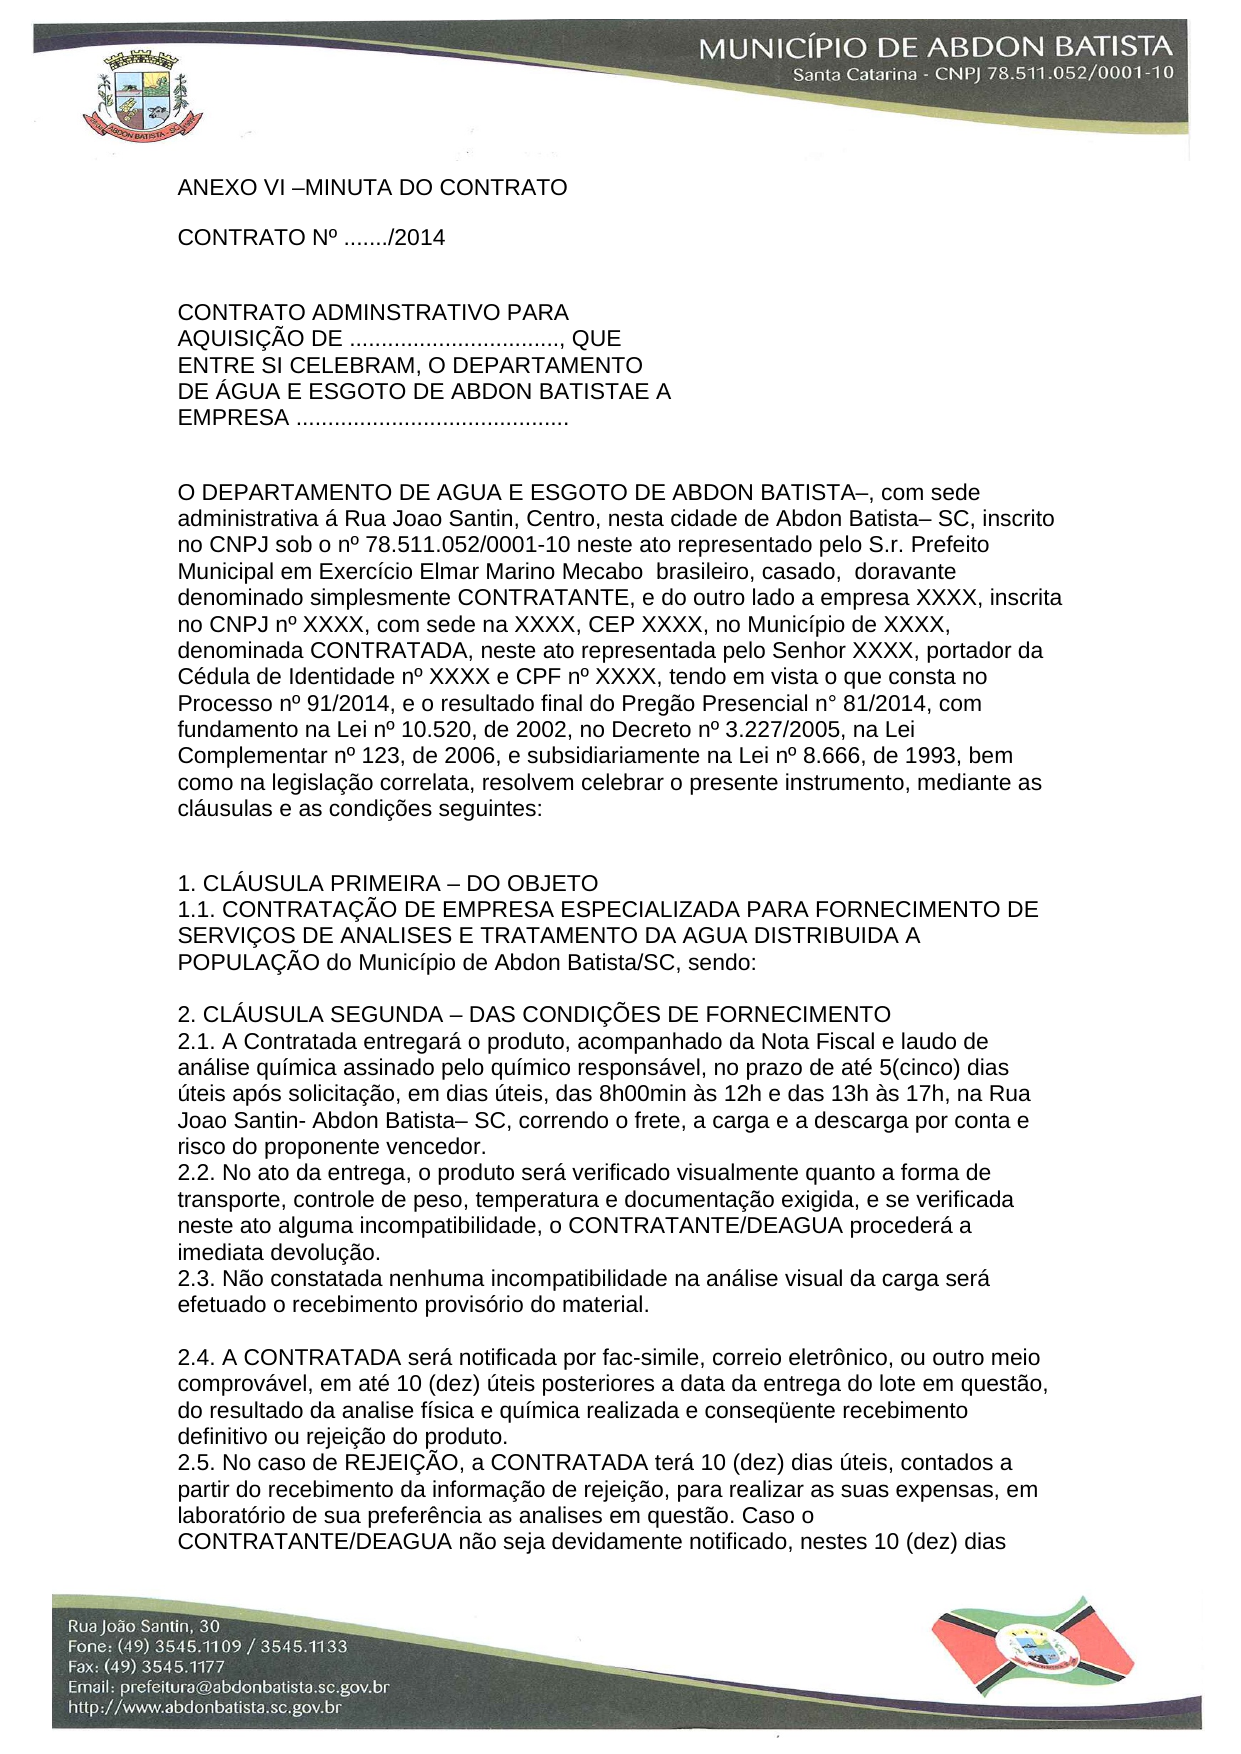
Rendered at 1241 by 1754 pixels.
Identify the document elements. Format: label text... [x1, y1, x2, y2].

text 2.1. A Contratada entregará o produto, acompanhado da Nota Fiscal e laudo de análise química assinado pelo químico responsável, no prazo de até 5(cinco) dias úteis após solicitação, em dias úteis, das 8h00min às 12h e das 13h às 17h, na Rua Joao Santin- Abdon Batista– SC, correndo o frete, a carga e a descarga por conta e risco do proponente vencedor. [177, 1028, 1063, 1159]
picture [52, 1585, 1205, 1738]
text DE ÁGUA E ESGOTO DE ABDON BATISTAE A [177, 378, 1063, 404]
text comprovável, em até 10 (dez) úteis posteriores a data da entrega do lote em questão, do resultado da analise física e química realizada e conseqüente recebimento definitivo ou rejeição do produto. [177, 1370, 1063, 1449]
text O DEPARTAMENTO DE AGUA E ESGOTO DE ABDON BATISTA–, com sede [177, 479, 1063, 505]
text ANEXO VI –MINUTA DO CONTRATO [177, 174, 1063, 200]
text CONTRATO Nº ......./2014 [177, 224, 1063, 251]
text 2.4. A CONTRATADA será notificada por fac-simile, correio eletrônico, ou outro meio [177, 1344, 1063, 1370]
text 1.1. CONTRATAÇÃO DE EMPRESA ESPECIALIZADA PARA FORNECIMENTO DE SERVIÇOS DE ANALISES E TRATAMENTO DA AGUA DISTRIBUIDA A POPULAÇÃO do Município de Abdon Batista/SC, sendo: [177, 896, 1063, 975]
text 2. CLÁUSULA SEGUNDA – DAS CONDIÇÕES DE FORNECIMENTO [177, 1001, 1063, 1028]
text 2.2. No ato da entrega, o produto será verificado visualmente quanto a forma de transporte, controle de peso, temperatura e documentação exigida, e se verificada neste ato alguma incompatibilidade, o CONTRATANTE/DEAGUA procederá a imediata devolução. [177, 1159, 1063, 1265]
text administrativa á Rua Joao Santin, Centro, nesta cidade de Abdon Batista– SC, inscrito no CNPJ sob o nº 78.511.052/0001-10 neste ato representado pelo S.r. Prefeito Municipal em Exercício Elmar Marino Mecabo brasileiro, casado, doravante denominado simplesmente CONTRATANTE, e do outro lado a empresa XXXX, inscrita no CNPJ nº XXXX, com sede na XXXX, CEP XXXX, no Município de XXXX, denominada CONTRATADA, neste ato representada pelo Senhor XXXX, portador da Cédula de Identidade nº XXXX e CPF nº XXXX, tendo em vista o que consta no Processo nº 91/2014, e o resultado final do Pregão Presencial n° 81/2014, com fundamento na Lei nº 10.520, de 2002, no Decreto nº 3.227/2005, na Lei Complementar nº 123, de 2006, e subsidiariamente na Lei nº 8.666, de 1993, bem como na legislação correlata, resolvem celebrar o presente instrumento, mediante as cláusulas e as condições seguintes: [177, 505, 1063, 821]
text EMPRESA ........................................... [177, 404, 1063, 431]
text 1. CLÁUSULA PRIMEIRA – DO OBJETO [177, 869, 1063, 896]
text 2.3. Não constatada nenhuma incompatibilidade na análise visual da carga será efetuado o recebimento provisório do material. [177, 1265, 1063, 1317]
text CONTRATO ADMINSTRATIVO PARA [177, 299, 1063, 325]
text ENTRE SI CELEBRAM, O DEPARTAMENTO [177, 352, 1063, 378]
text AQUISIÇÃO DE ................................., QUE [177, 325, 1063, 352]
picture [31, 19, 1192, 161]
